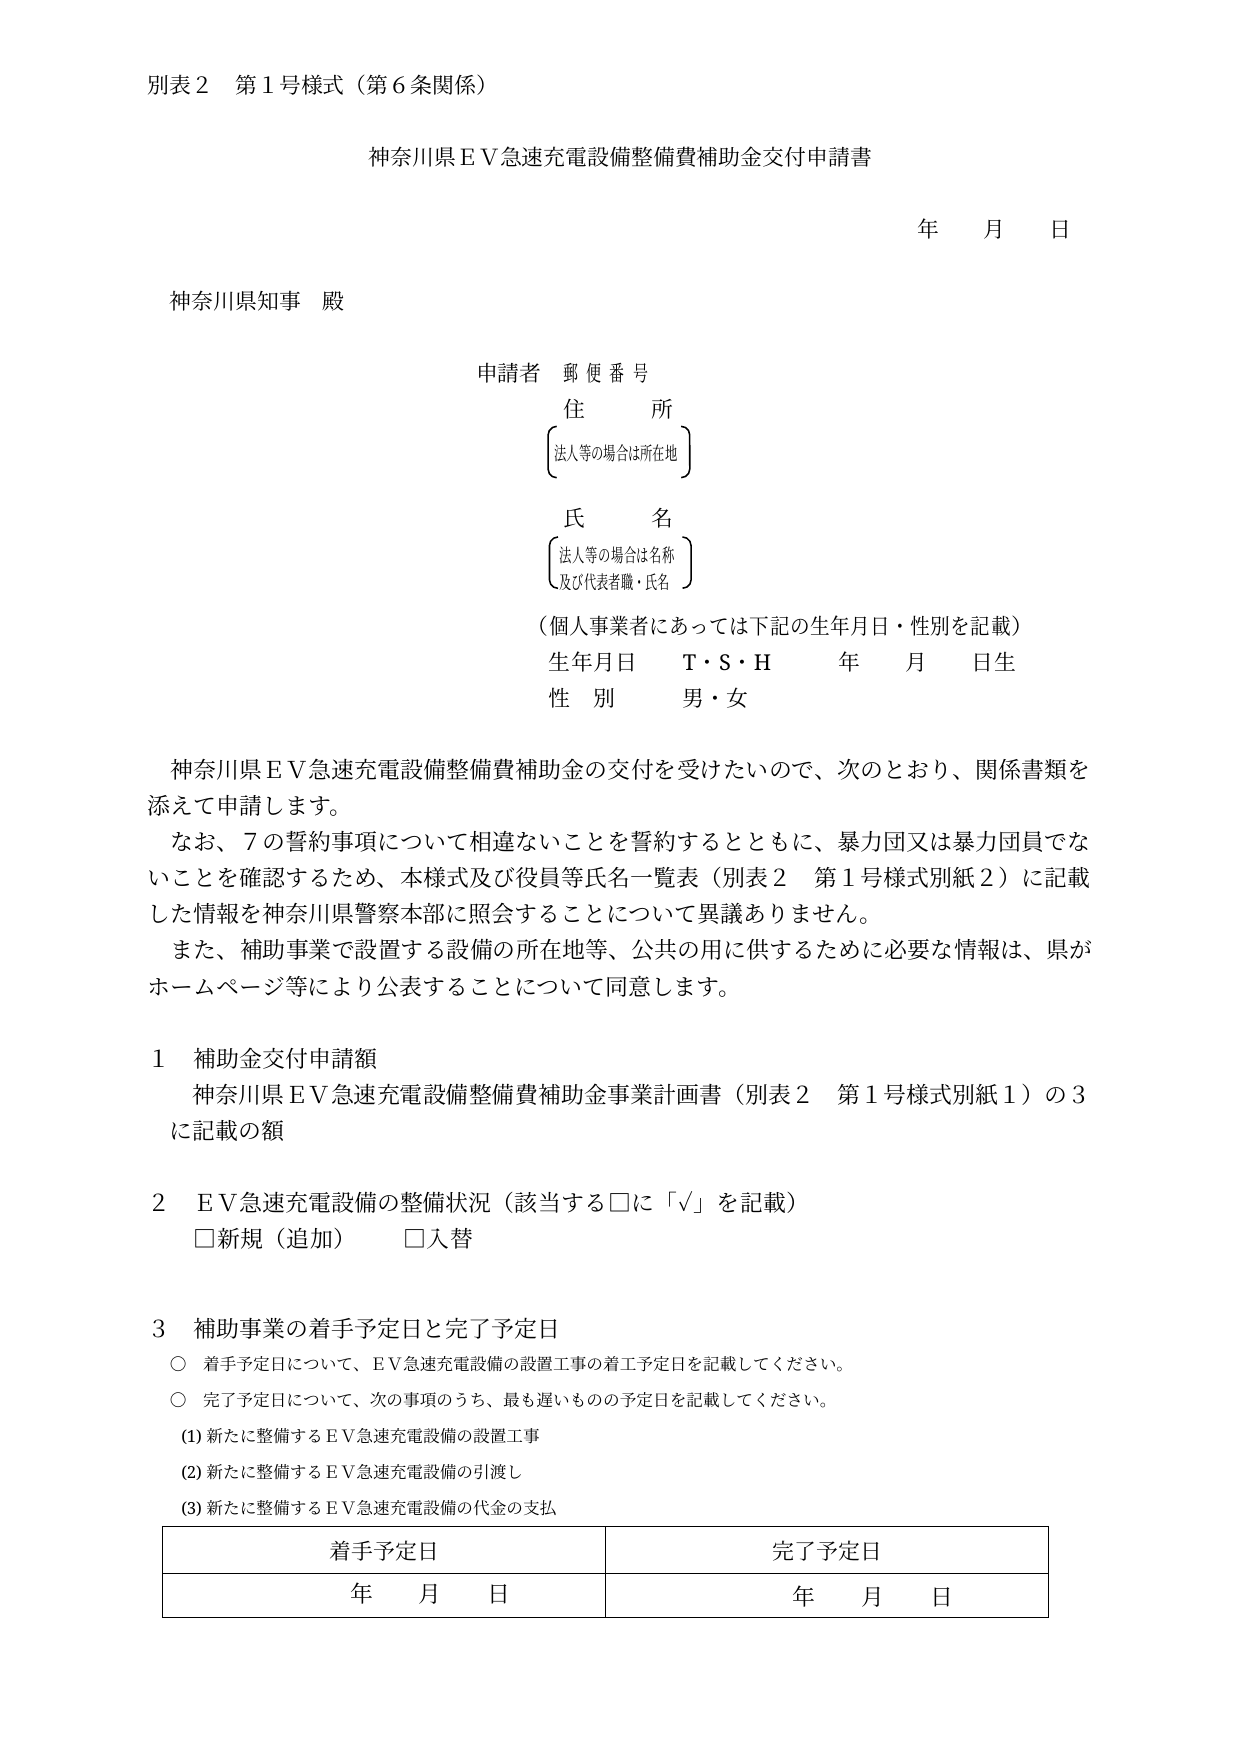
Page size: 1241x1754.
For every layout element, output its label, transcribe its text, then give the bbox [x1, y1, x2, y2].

text ２ ＥＶ急速充電設備の整備状況（該当する□に「✓」を記載） [148, 1183, 1092, 1219]
text ３ 補助事業の着手予定日と完了予定日 [148, 1309, 1092, 1346]
text 神奈川県ＥＶ急速充電設備整備費補助金事業計画書（別表２ 第１号様式別紙１）の３に記載の額 [169, 1075, 1092, 1147]
text （個人事業者にあっては下記の生年月日・性別を記載） [148, 607, 1092, 643]
text 神奈川県知事 殿 [169, 282, 1092, 318]
text 〇 完了予定日について、次の事項のうち、最も遅いものの予定日を記載してください。 [148, 1382, 1092, 1418]
text 性 別 男・女 [148, 679, 1092, 715]
table_header 着手予定日 [163, 1527, 605, 1573]
text (2) 新たに整備するＥＶ急速充電設備の引渡し [148, 1454, 1092, 1490]
table_cell 年 月 日 [606, 1574, 1048, 1617]
table_header 完了予定日 [606, 1527, 1048, 1573]
text なお、７の誓約事項について相違ないことを誓約するとともに、暴力団又は暴力団員でないことを確認するため、本様式及び役員等氏名一覧表（別表２ 第１号様式別紙２）に記載した情報を神奈川県警察本部に照会することについて異議ありません。 [148, 823, 1092, 931]
text 神奈川県ＥＶ急速充電設備整備費補助金の交付を受けたいので、次のとおり、関係書類を添えて申請します。 [148, 751, 1092, 823]
text □新規（追加） □入替 [148, 1219, 1092, 1255]
text (3) 新たに整備するＥＶ急速充電設備の代金の支払 [148, 1490, 1092, 1526]
text 住 所 [148, 390, 961, 426]
text また、補助事業で設置する設備の所在地等、公共の用に供するために必要な情報は、県がホームページ等により公表することについて同意します。 [148, 931, 1092, 1003]
text 年 月 日 [148, 210, 1071, 246]
text 生年月日 T・S・H 年 月 日生 [148, 643, 1092, 679]
text 別表２ 第１号様式（第６条関係） [148, 66, 1092, 102]
text 申請者 郵便番号 [148, 354, 961, 390]
text (1) 新たに整備するＥＶ急速充電設備の設置工事 [148, 1418, 1092, 1454]
text 氏 名 [366, 498, 1088, 534]
table_cell 年 月 日 [163, 1574, 605, 1617]
text １ 補助金交付申請額 [148, 1039, 1092, 1075]
text 神奈川県ＥＶ急速充電設備整備費補助金交付申請書 [148, 138, 1092, 174]
text 〇 着手予定日について、ＥＶ急速充電設備の設置工事の着工予定日を記載してください。 [169, 1346, 1092, 1382]
